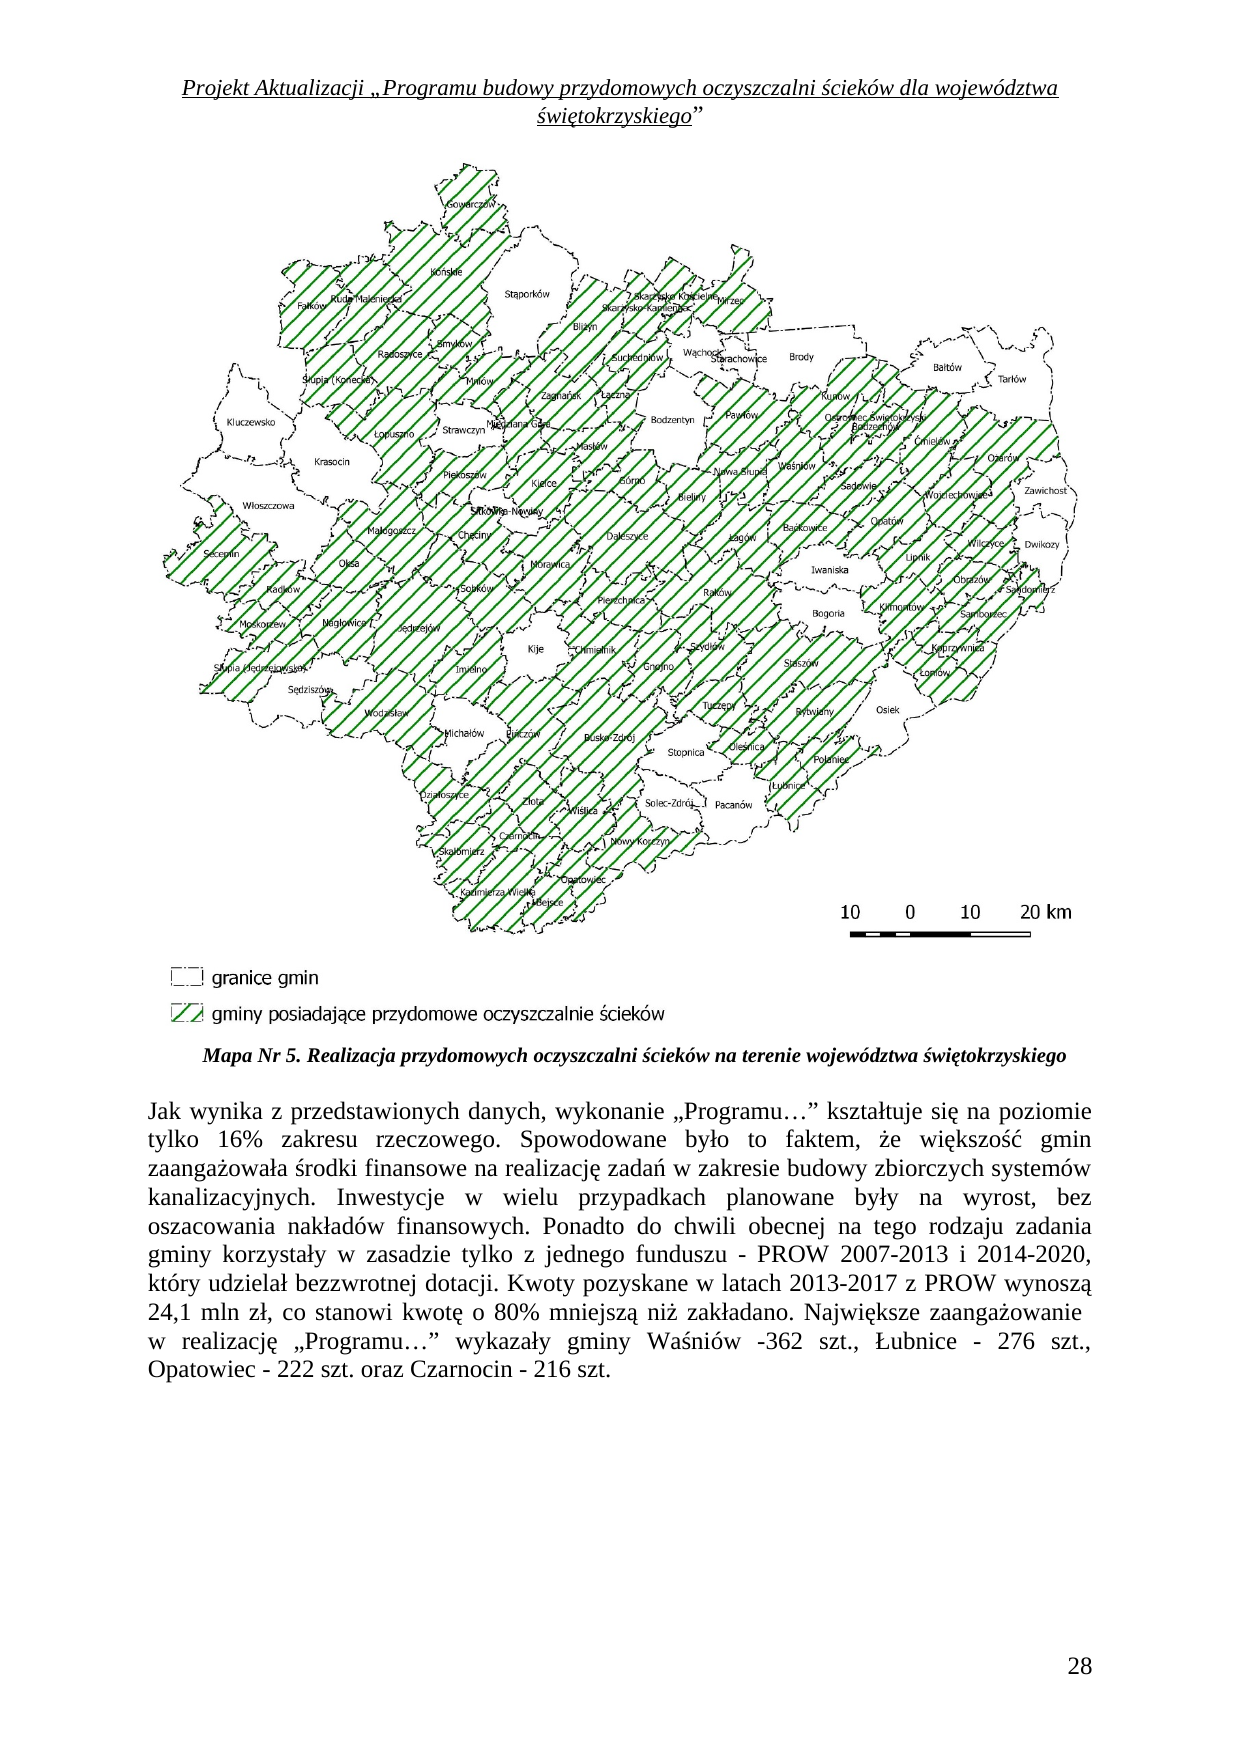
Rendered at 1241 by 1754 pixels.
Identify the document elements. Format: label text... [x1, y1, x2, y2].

picture [148, 147, 1093, 1043]
text Jak wynika z przedstawionych danych, wykonanie „Programu…” kształtuje się na poziomie tylko 16% zakresu rzeczowego. Spowodowane było to faktem, że większość gmin zaangażowała środki finansowe na realizację zadań w zakresie budowy zbiorczych systemów kanalizacyjnych. Inwestycje w wielu przypadkach planowane były na wyrost, bez oszacowania nakładów finansowych. Ponadto do chwili obecnej na tego rodzaju zadania gminy korzystały w zasadzie tylko z jednego funduszu - PROW 2007-2013 i 2014-2020, który udzielał bezzwrotnej dotacji. Kwoty pozyskane w latach 2013-2017 z PROW wynoszą 24,1 mln zł, co stanowi kwotę o 80% mniejszą niż zakładano. Największe zaangażowanie w realizację „Programu…” wykazały gminy Waśniów -362 szt., Łubnice - 276 szt., Opatowiec - 222 szt. oraz Czarnocin - 216 szt. [148, 1096, 1092, 1383]
text Mapa Nr 5. Realizacja przydomowych oczyszczalni ścieków na terenie województwa świętokrzyskiego [148, 1043, 1092, 1067]
